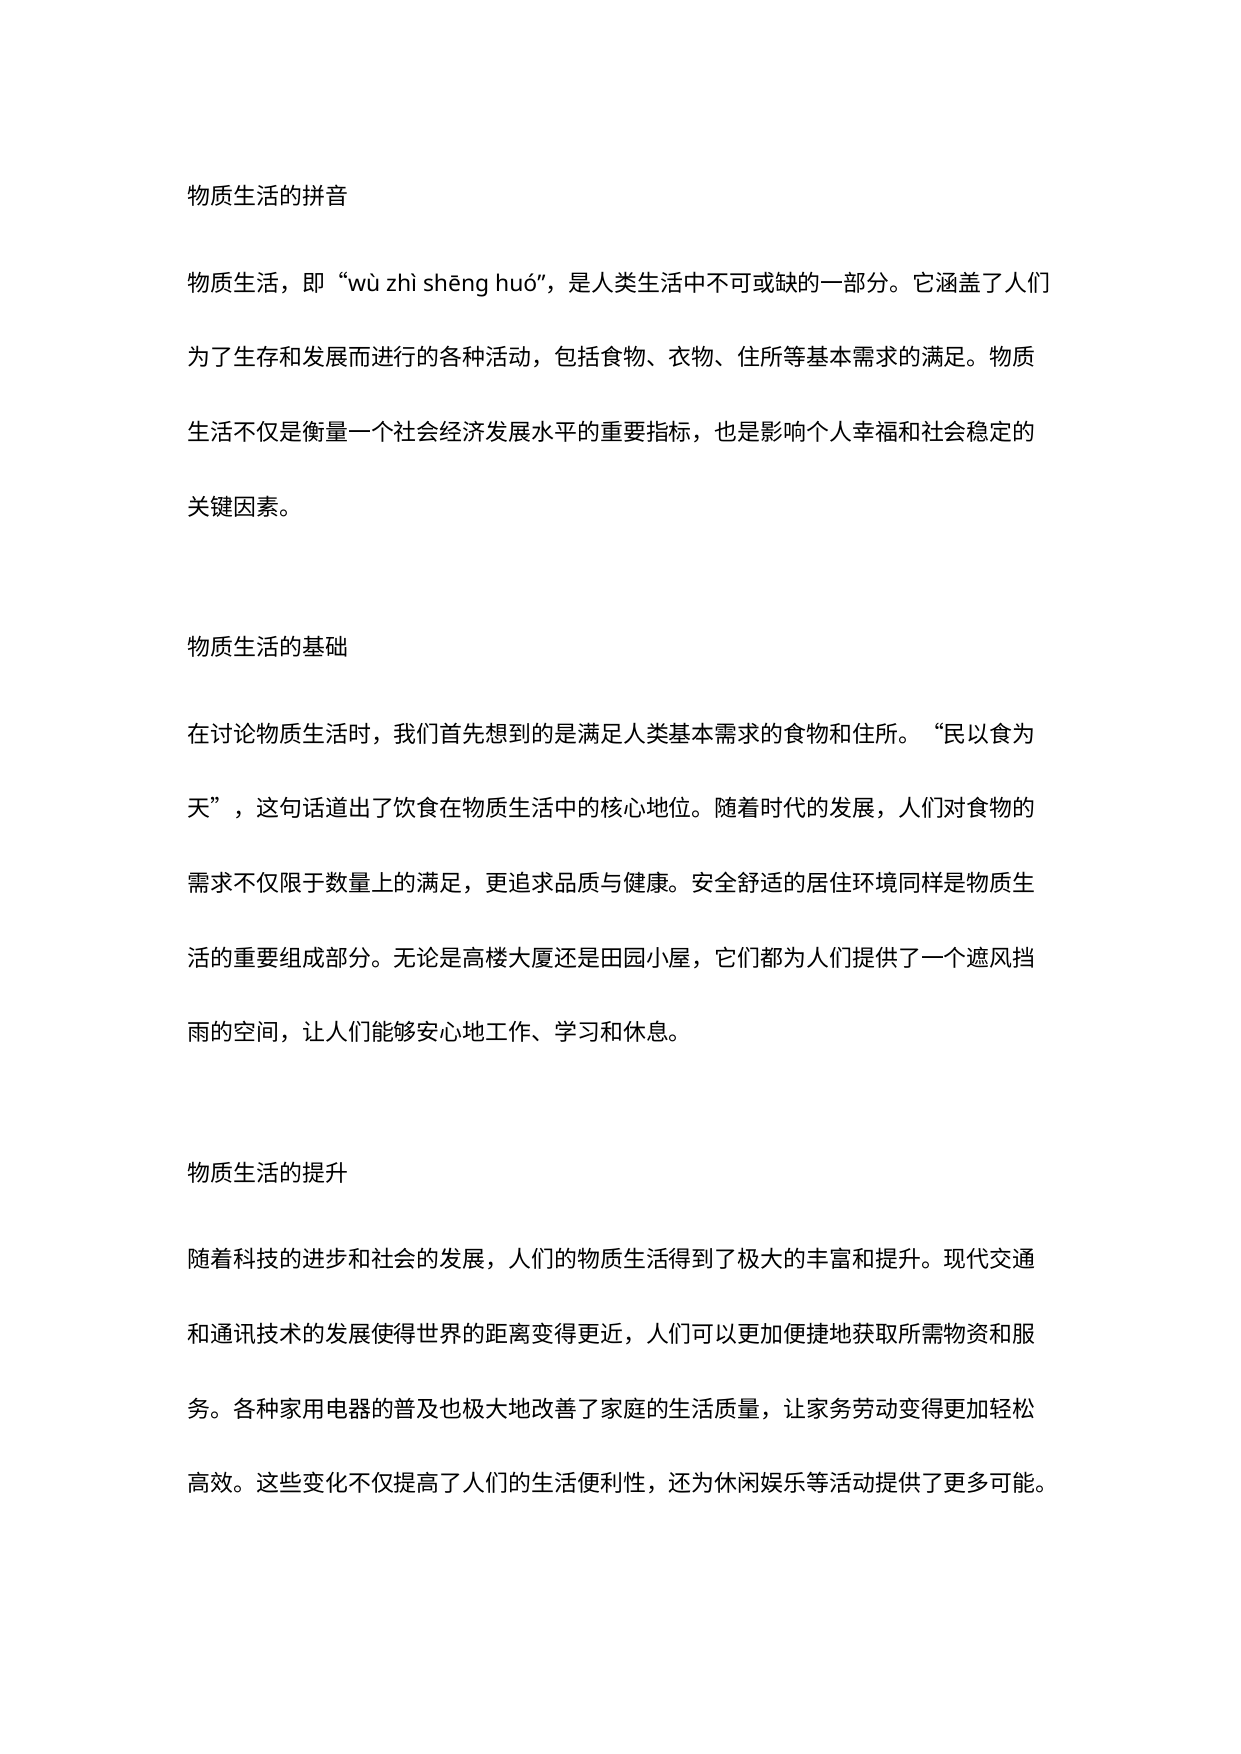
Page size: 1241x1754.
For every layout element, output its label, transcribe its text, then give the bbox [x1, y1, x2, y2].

text 物质生活的基础 [187, 613, 1053, 678]
text 随着科技的进步和社会的发展，人们的物质生活得到了极大的丰富和提升。现代交通和通讯技术的发展使得世界的距离变得更近，人们可以更加便捷地获取所需物资和服务。各种家用电器的普及也极大地改善了家庭的生活质量，让家务劳动变得更加轻松高效。这些变化不仅提高了人们的生活便利性，还为休闲娱乐等活动提供了更多可能。 [187, 1225, 1053, 1514]
text 物质生活，即“wù zhì shēng huó”，是人类生活中不可或缺的一部分。它涵盖了人们为了生存和发展而进行的各种活动，包括食物、衣物、住所等基本需求的满足。物质生活不仅是衡量一个社会经济发展水平的重要指标，也是影响个人幸福和社会稳定的关键因素。 [187, 248, 1053, 538]
text 在讨论物质生活时，我们首先想到的是满足人类基本需求的食物和住所。“民以食为天”，这句话道出了饮食在物质生活中的核心地位。随着时代的发展，人们对食物的需求不仅限于数量上的满足，更追求品质与健康。安全舒适的居住环境同样是物质生活的重要组成部分。无论是高楼大厦还是田园小屋，它们都为人们提供了一个遮风挡雨的空间，让人们能够安心地工作、学习和休息。 [187, 699, 1053, 1063]
text 物质生活的拼音 [187, 162, 1053, 227]
text 物质生活的提升 [187, 1139, 1053, 1204]
